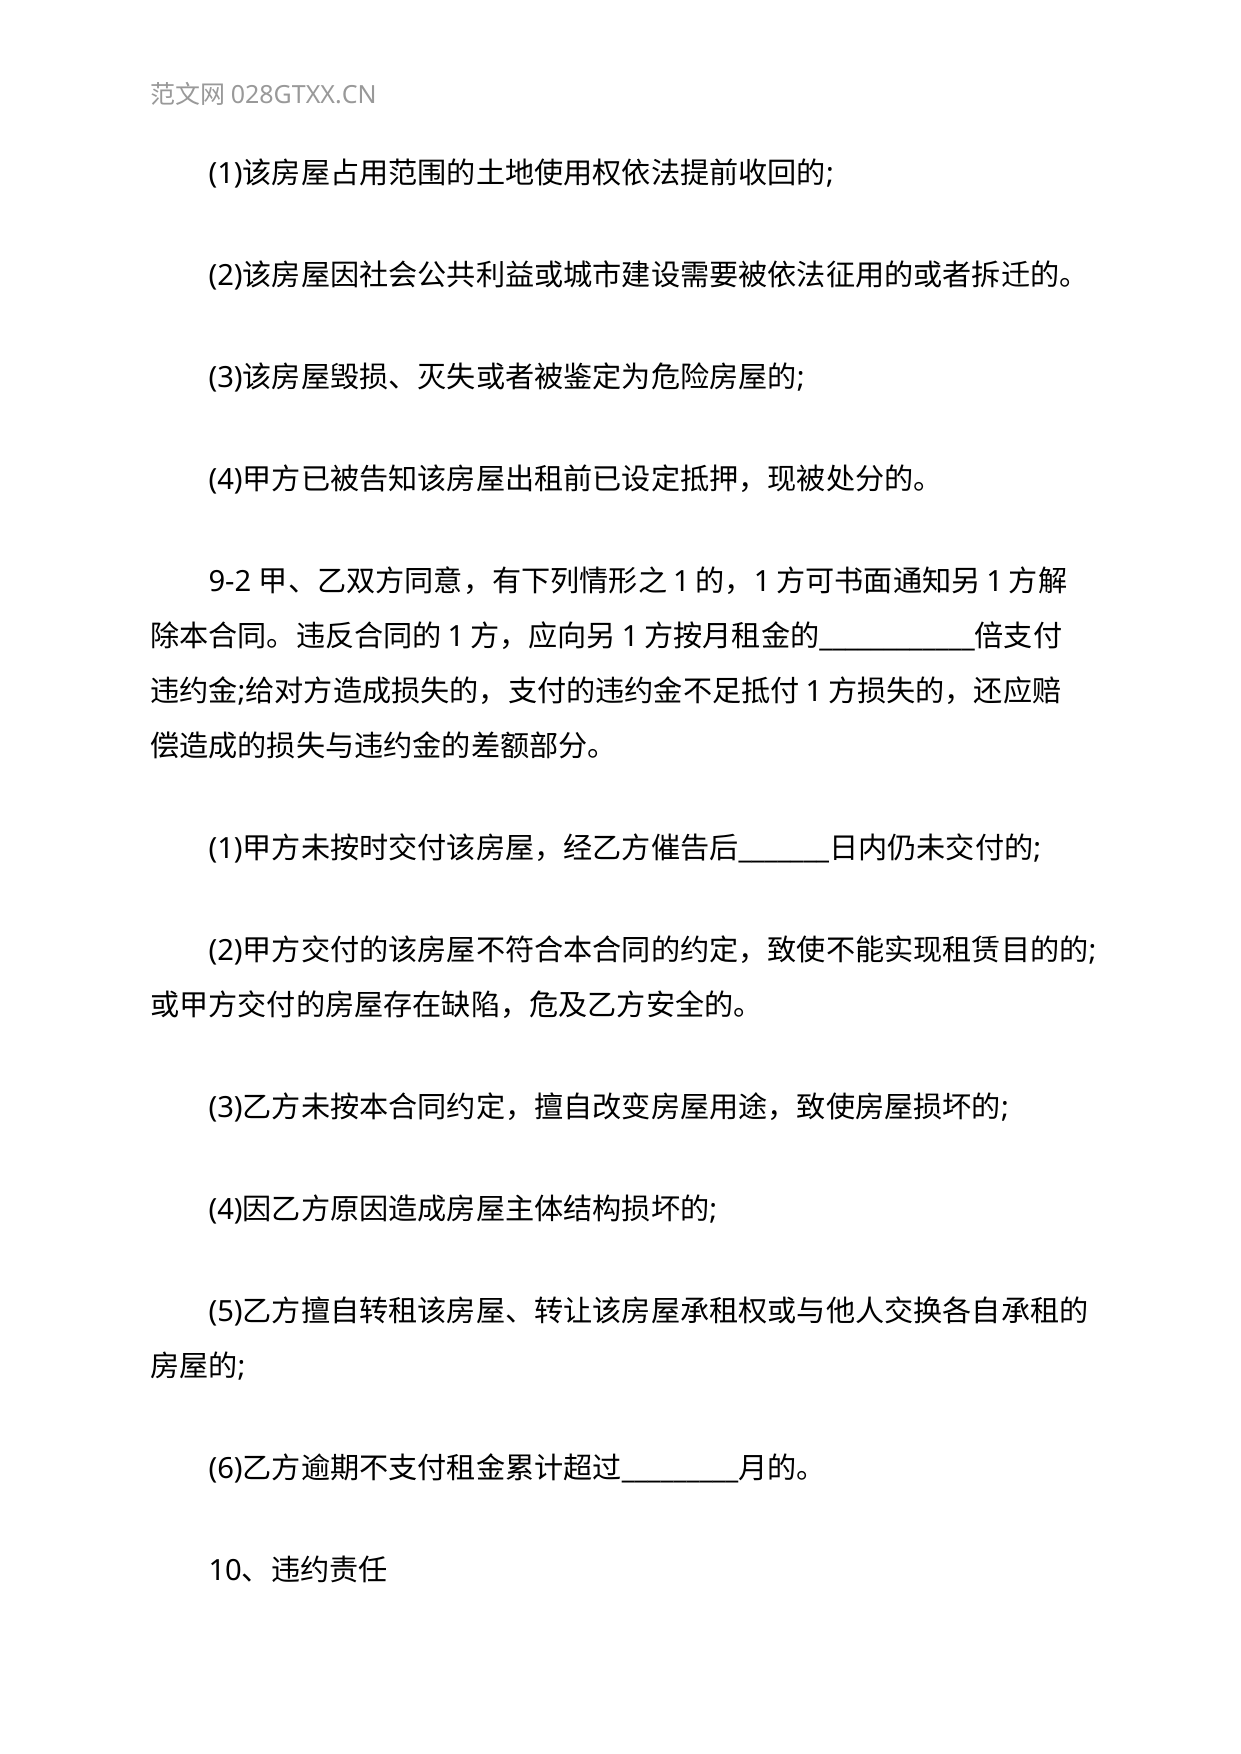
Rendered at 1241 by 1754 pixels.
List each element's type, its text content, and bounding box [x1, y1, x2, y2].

text (4)甲方已被告知该房屋出租前已设定抵押，现被处分的。 [150, 456, 1090, 498]
text 10、违约责任 [150, 1546, 1090, 1589]
text (1)该房屋占用范围的土地使用权依法提前收回的; [150, 150, 1090, 192]
text (1)甲方未按时交付该房屋，经乙方催告后_______日内仍未交付的; [150, 825, 1090, 867]
text (2)该房屋因社会公共利益或城市建设需要被依法征用的或者拆迁的。 [150, 252, 1090, 294]
text (3)该房屋毁损、灭失或者被鉴定为危险房屋的; [150, 354, 1090, 396]
text (3)乙方未按本合同约定，擅自改变房屋用途，致使房屋损坏的; [150, 1083, 1090, 1126]
text (2)甲方交付的该房屋不符合本合同的约定，致使不能实现租赁目的的;或甲方交付的房屋存在缺陷，危及乙方安全的。 [150, 927, 1090, 1024]
text 9-2 甲、乙双方同意，有下列情形之1的，1方可书面通知另1方解除本合同。违反合同的1方，应向另1方按月租金的____________倍支付违约金;给对方造成损失的，支付的违约金不足抵付1方损失的，还应赔偿造成的损失与违约金的差额部分。 [150, 558, 1090, 765]
text (6)乙方逾期不支付租金累计超过_________月的。 [150, 1444, 1090, 1487]
text (5)乙方擅自转租该房屋、转让该房屋承租权或与他人交换各自承租的房屋的; [150, 1287, 1090, 1385]
text (4)因乙方原因造成房屋主体结构损坏的; [150, 1185, 1090, 1228]
